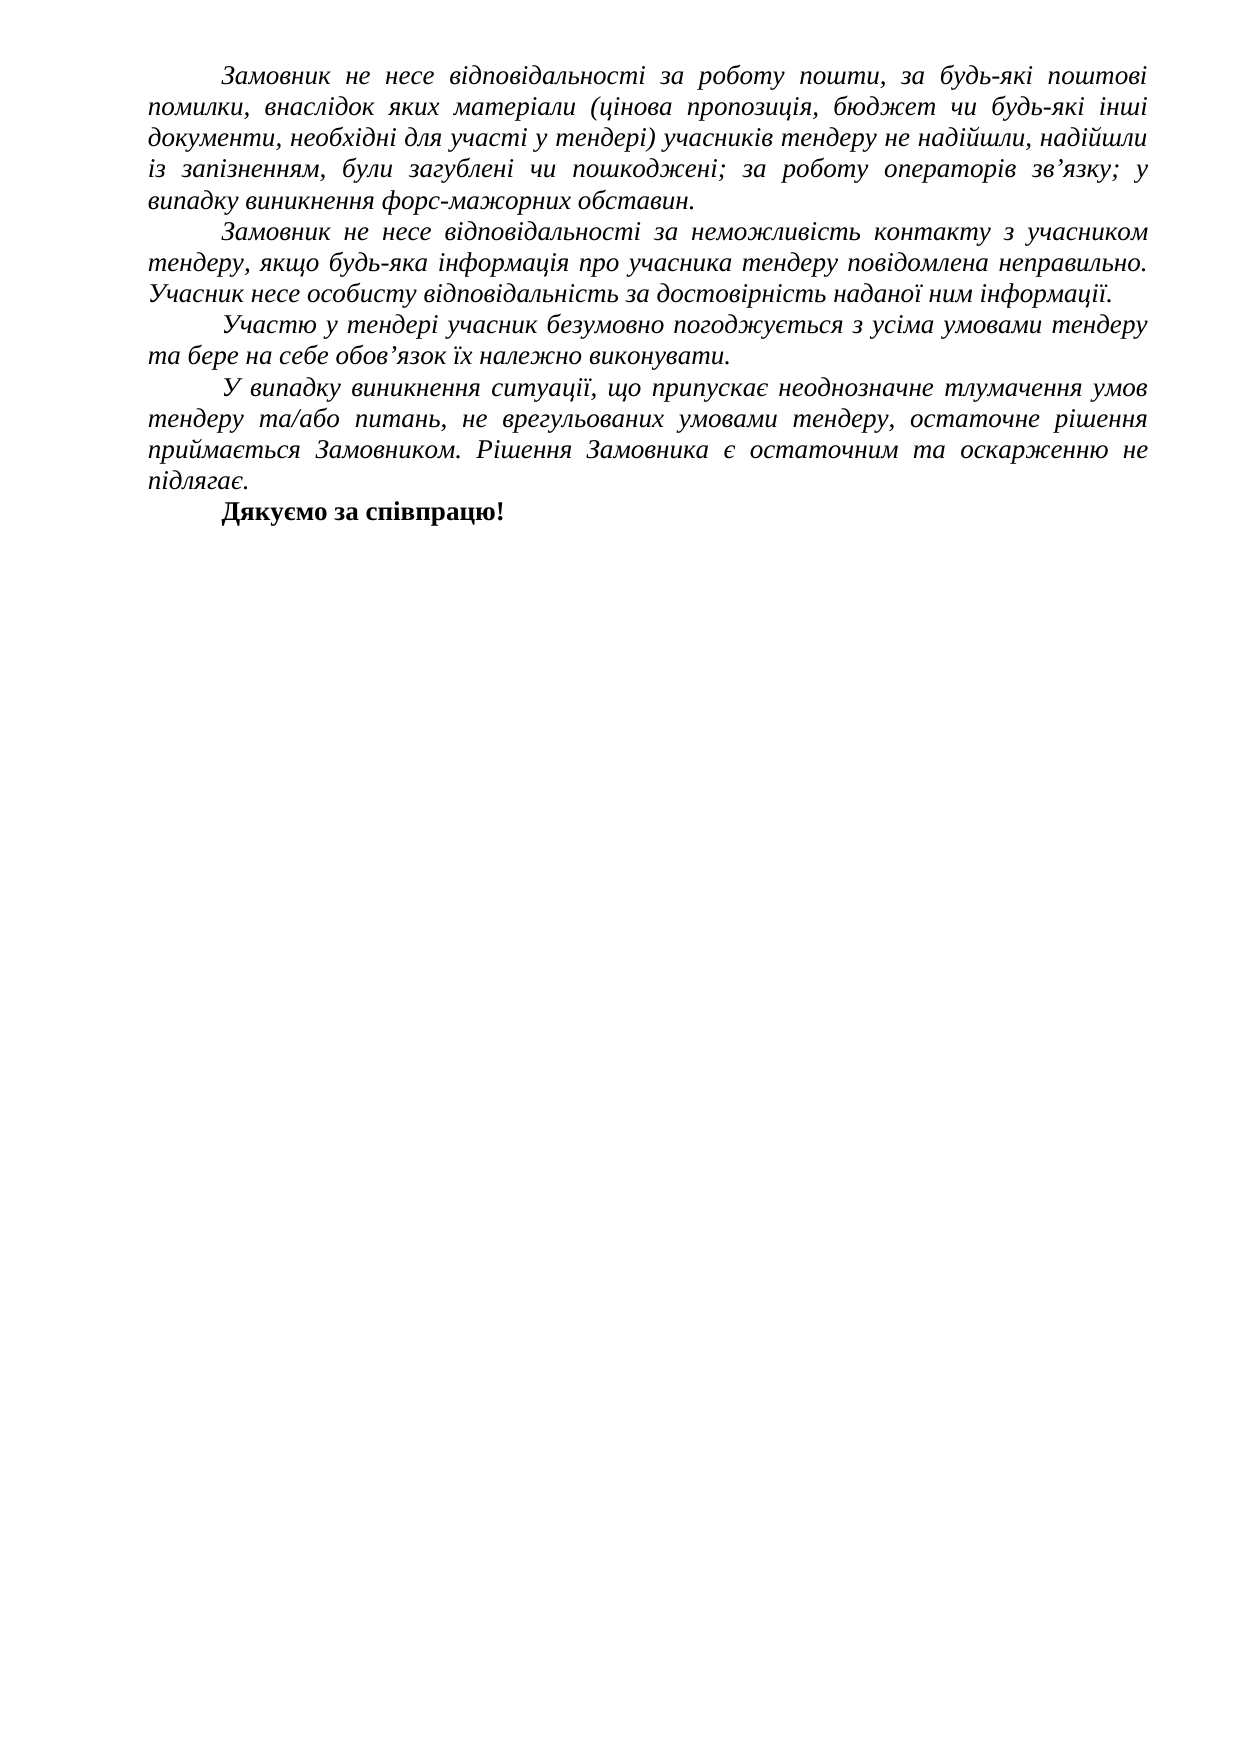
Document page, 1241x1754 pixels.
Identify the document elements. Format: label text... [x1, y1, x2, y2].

list Замовник не несе відповідальності за неможливість контакту з учасником тендеру, якщо будь-яка інформація про учасника тендеру повідомлена неправильно. Учасник несе особисту відповідальність за достовірність наданої ним інформації. [148, 215, 1152, 308]
list У випадку виникнення ситуації, що припускає неоднозначне тлумачення умов тендеру та/або питань, не врегульованих умовами тендеру, остаточне рішення приймається Замовником. Рішення Замовника є остаточним та оскарженню не підлягає. [148, 371, 1152, 495]
list Замовник не несе відповідальності за роботу пошти, за будь-які поштові помилки, внаслідок яких матеріали (цінова пропозиція, бюджет чи будь-які інші документи, необхідні для участі у тендері) учасників тендеру не надійшли, надійшли із запізненням, були загублені чи пошкоджені; за роботу операторів зв’язку; у випадку виникнення форс-мажорних обставин. [148, 59, 1152, 215]
list Участю у тендері учасник безумовно погоджується з усіма умовами тендеру та бере на себе обов’язок їх належно виконувати. [148, 308, 1152, 371]
list Дякуємо за співпрацю! [148, 495, 1152, 526]
